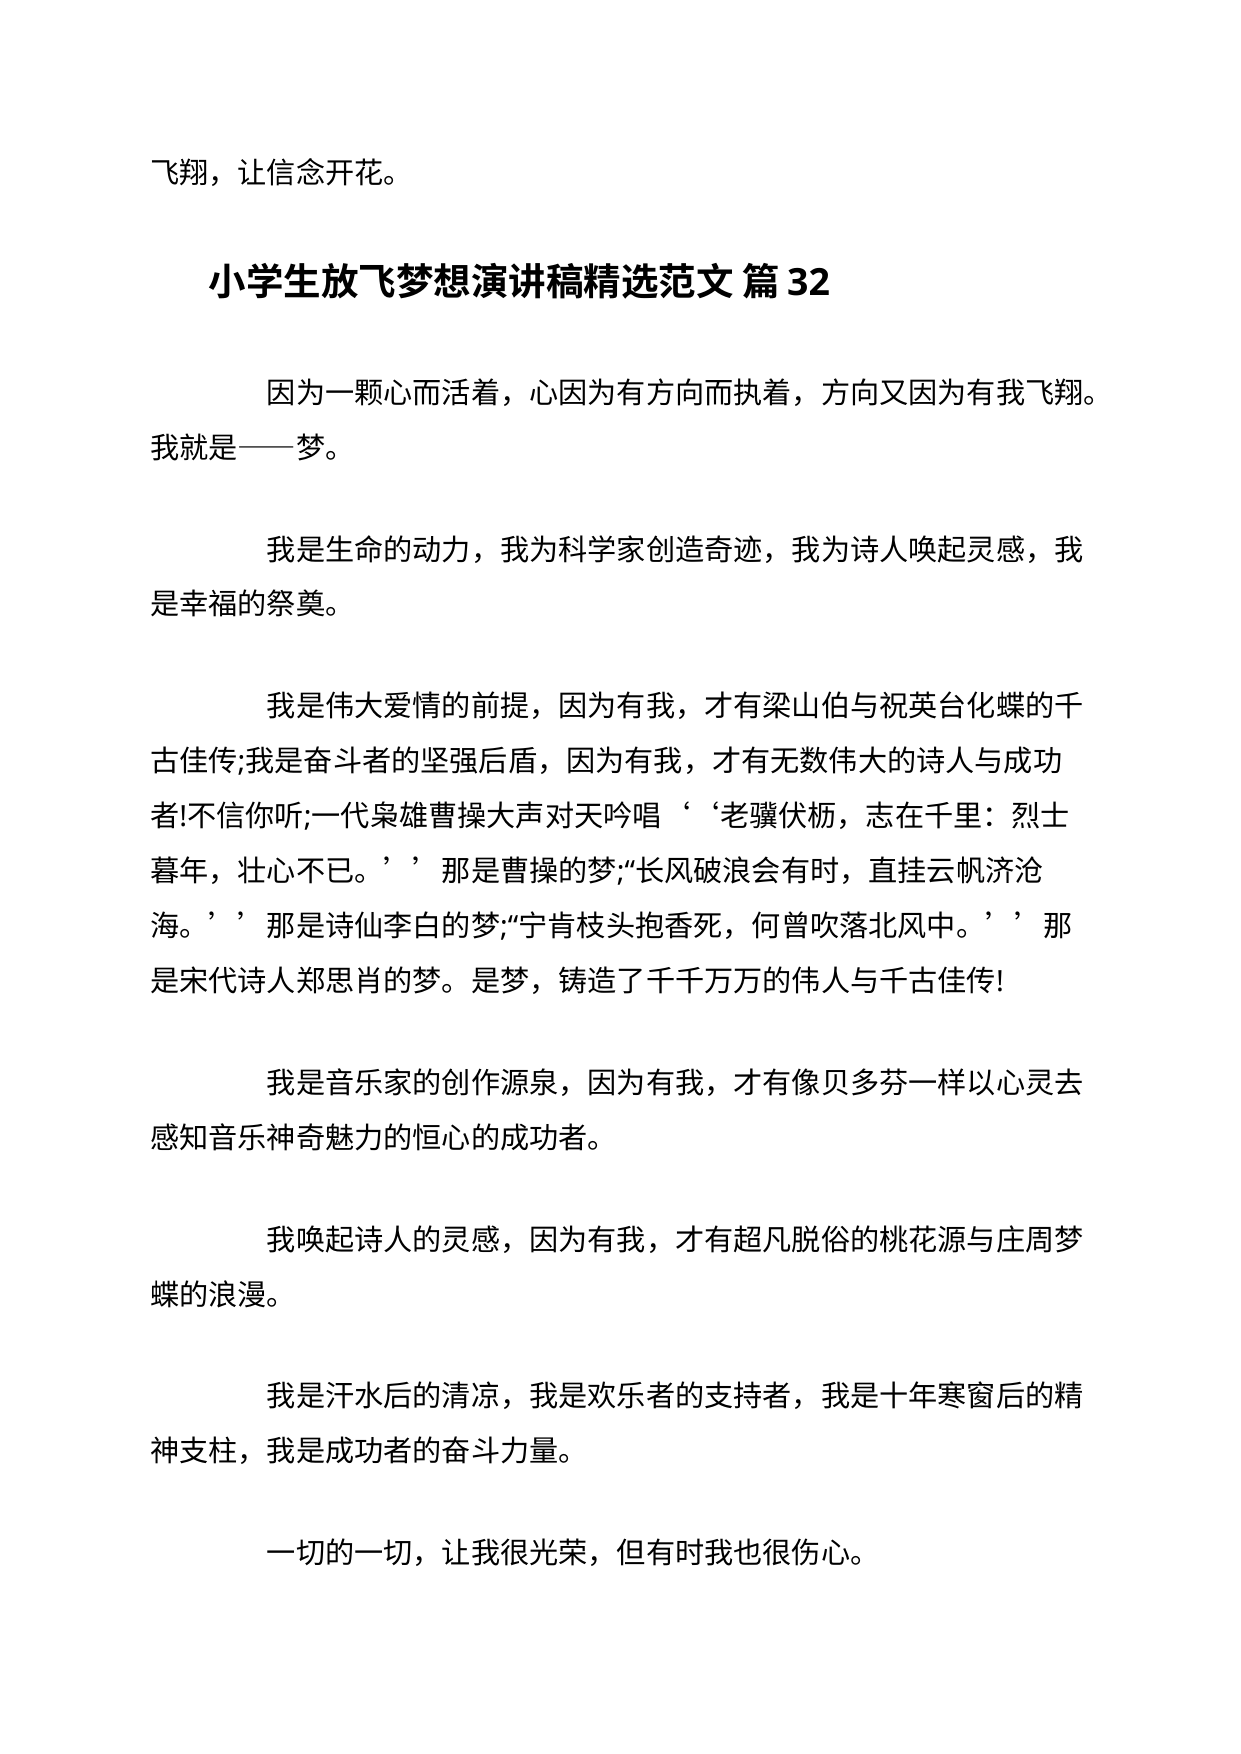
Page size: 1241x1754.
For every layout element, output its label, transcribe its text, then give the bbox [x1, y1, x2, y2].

text 我唤起诗人的灵感，因为有我，才有超凡脱俗的桃花源与庄周梦蝶的浪漫。 [150, 1216, 1090, 1313]
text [150, 150, 1090, 192]
text 我是生命的动力，我为科学家创造奇迹，我为诗人唤起灵感，我是幸福的祭奠。 [150, 526, 1090, 623]
text 我是伟大爱情的前提，因为有我，才有梁山伯与祝英台化蝶的千古佳传;我是奋斗者的坚强后盾，因为有我，才有无数伟大的诗人与成功者!不信你听;一代枭雄曹操大声对天吟唱‘‘老骥伏枥，志在千里：烈士暮年，壮心不已。’’那是曹操的梦;“长风破浪会有时，直挂云帆济沧海。’’那是诗仙李白的梦;“宁肯枝头抱香死，何曾吹落北风中。’’那是宋代诗人郑思肖的梦。是梦，铸造了千千万万的伟人与千古佳传! [150, 683, 1090, 1000]
text 因为一颗心而活着，心因为有方向而执着，方向又因为有我飞翔。我就是——梦。 [150, 369, 1090, 467]
text 我是汗水后的清凉，我是欢乐者的支持者，我是十年寒窗后的精神支柱，我是成功者的奋斗力量。 [150, 1373, 1090, 1470]
text 我是音乐家的创作源泉，因为有我，才有像贝多芬一样以心灵去感知音乐神奇魅力的恒心的成功者。 [150, 1059, 1090, 1157]
text 小学生放飞梦想演讲稿精选范文 篇32 [150, 252, 1090, 306]
text 一切的一切，让我很光荣，但有时我也很伤心。 [150, 1529, 1090, 1572]
